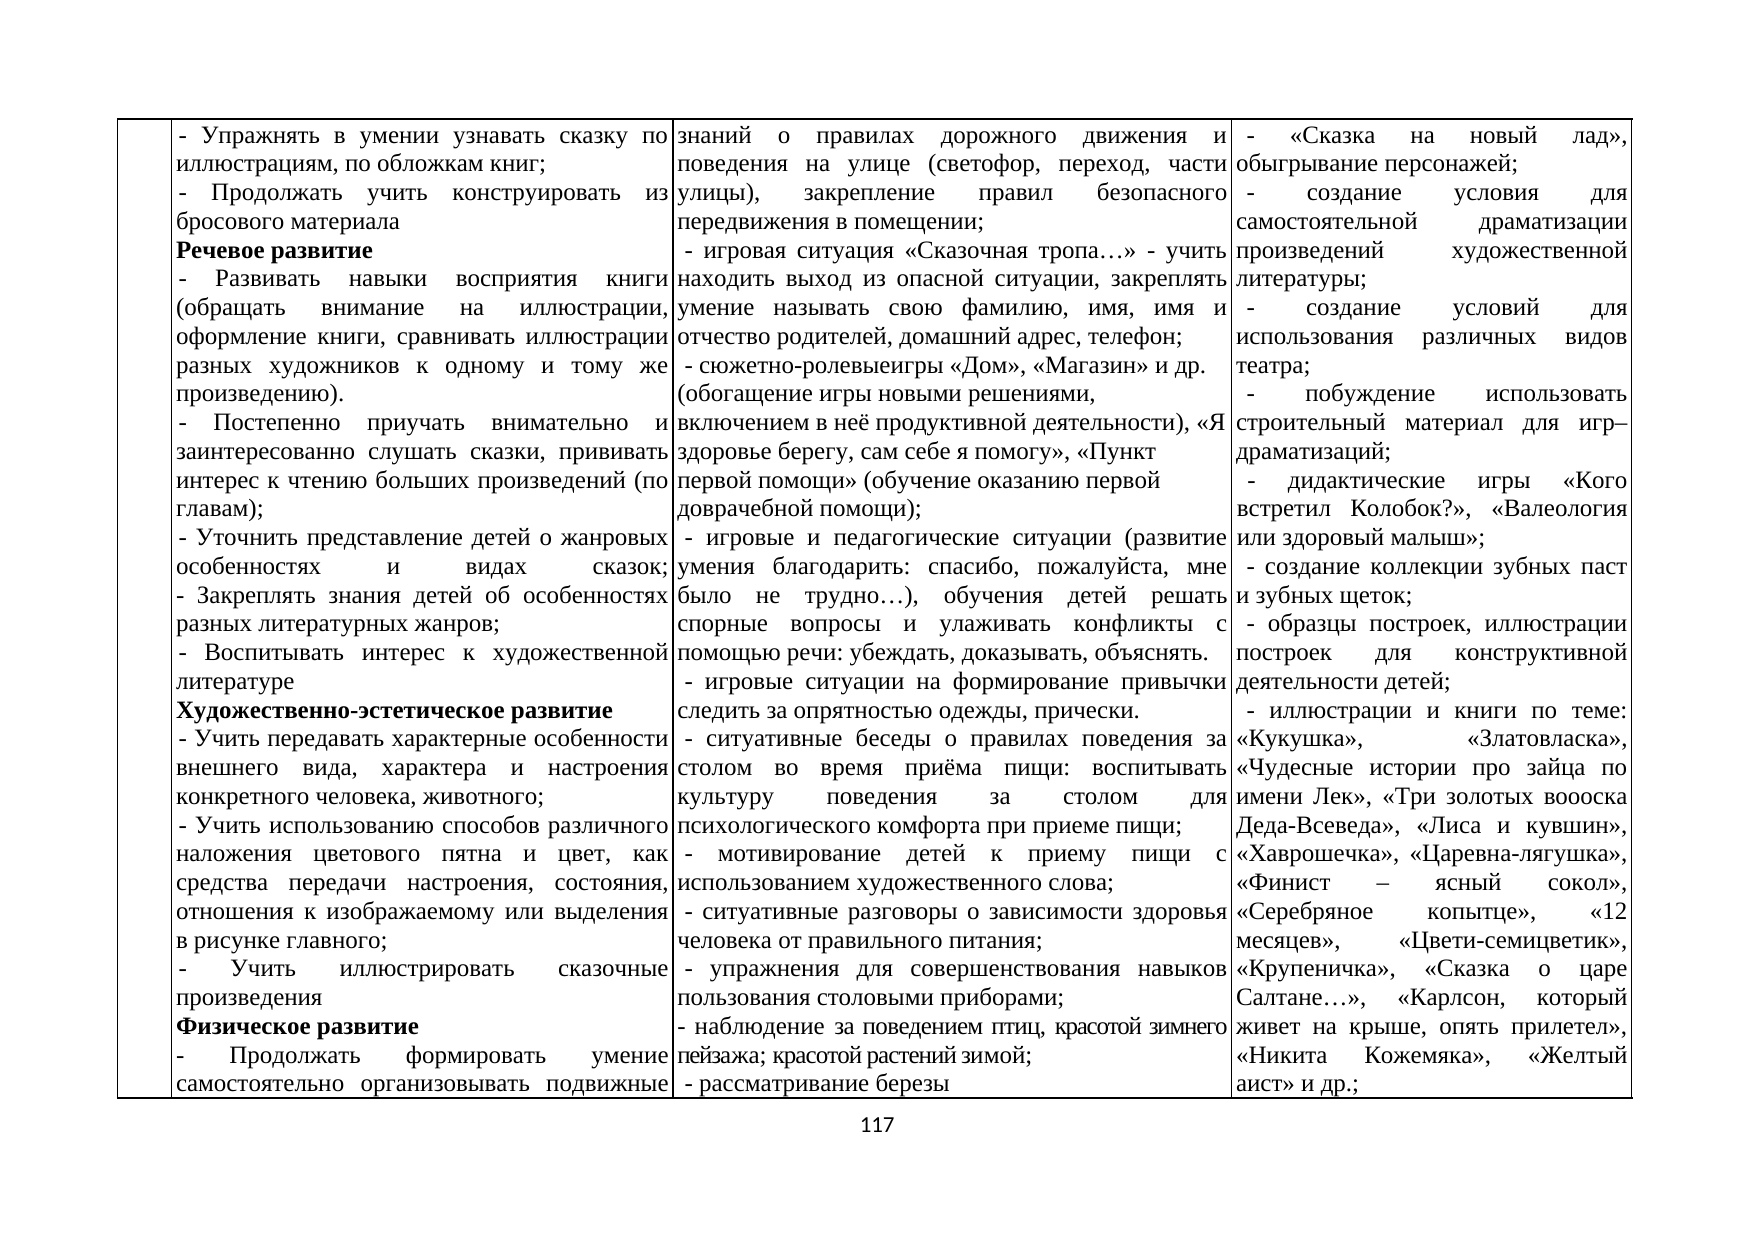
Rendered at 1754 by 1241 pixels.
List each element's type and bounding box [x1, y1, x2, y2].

table_cell [118, 120, 171, 1097]
table_cell [172, 120, 672, 1097]
table_cell [1232, 120, 1631, 1097]
table_cell [674, 120, 1231, 1097]
